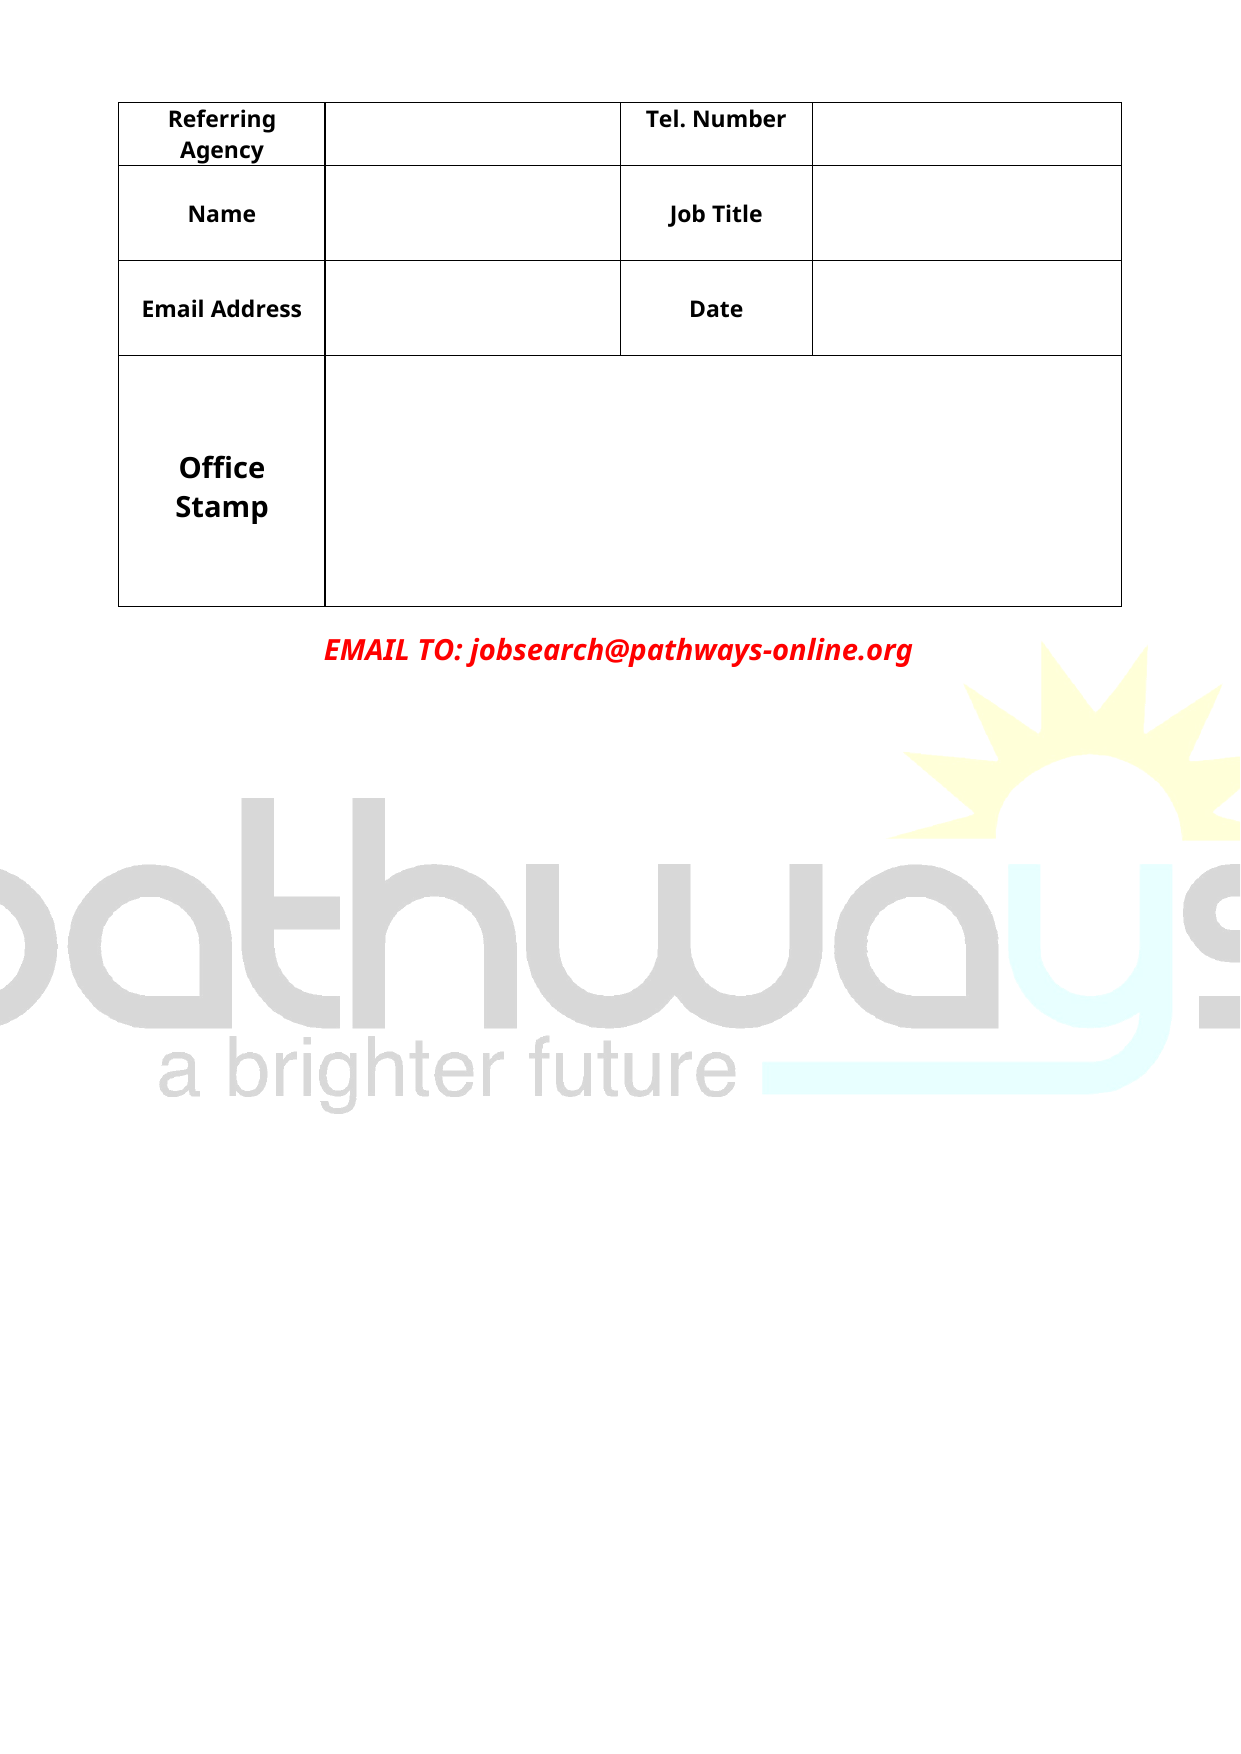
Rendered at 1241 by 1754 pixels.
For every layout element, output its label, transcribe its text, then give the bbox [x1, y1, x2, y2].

table_cell Email Address [119, 261, 324, 355]
table_header Tel. Number [621, 103, 812, 165]
table_cell [813, 261, 1121, 355]
table_cell Date [621, 261, 812, 355]
table_header Referring Agency [119, 103, 324, 165]
table_cell [813, 166, 1121, 260]
table_cell Office Stamp [119, 356, 324, 606]
table_header [326, 103, 620, 165]
table_cell Job Title [621, 166, 812, 260]
table_header [813, 103, 1121, 165]
text EMAIL TO: jobsearch@pathways-online.org [118, 629, 1122, 669]
table_cell Name [119, 166, 324, 260]
table_cell [326, 356, 1121, 606]
table_cell [326, 261, 620, 355]
table_cell [326, 166, 620, 260]
